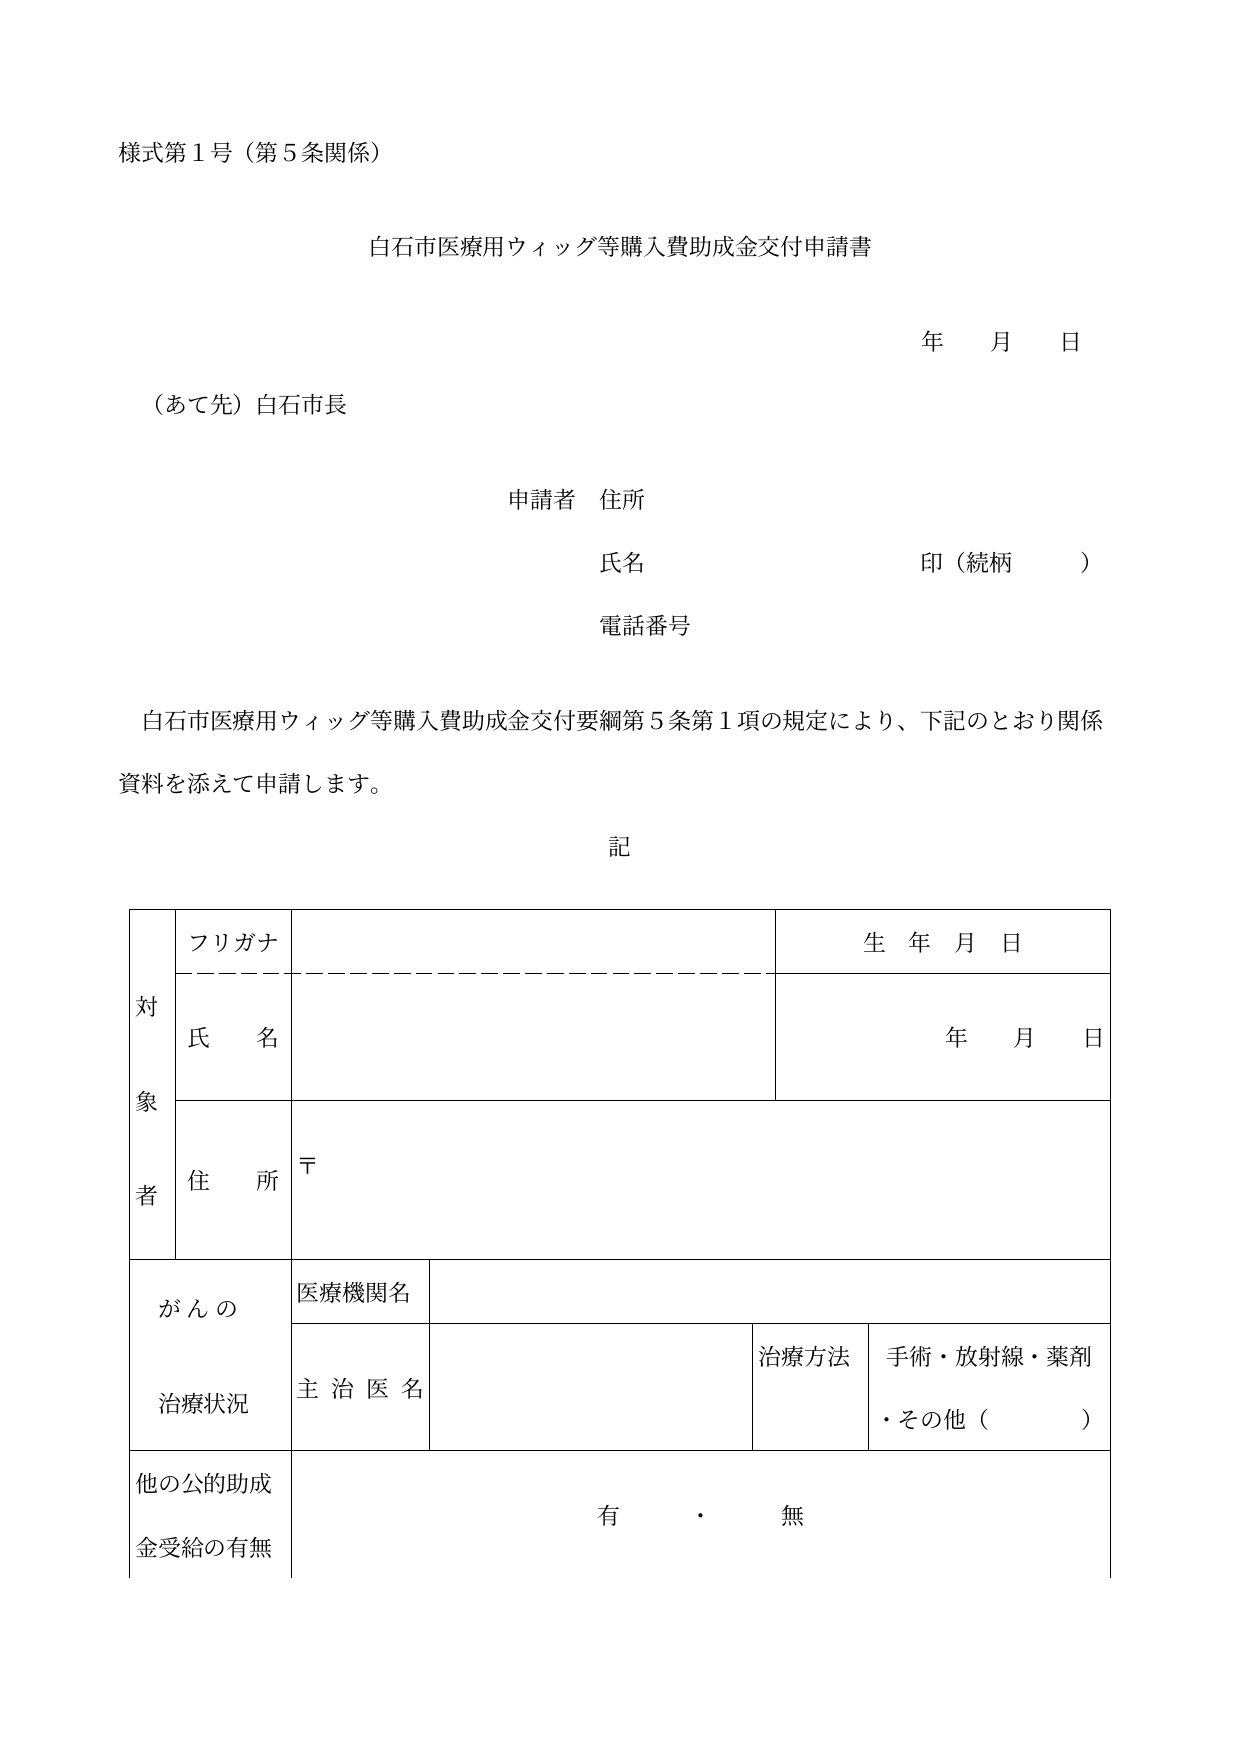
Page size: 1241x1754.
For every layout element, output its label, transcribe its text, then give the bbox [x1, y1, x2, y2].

text 様式第１号（第５条関係） [118, 119, 1122, 183]
table_cell 氏 名 [176, 973, 291, 1100]
text 申請者 住所 [118, 467, 1122, 530]
text 氏名 印（続柄 ） [118, 530, 1122, 593]
text 年 月 日 [118, 309, 1082, 372]
table_cell 治療方法 [753, 1324, 868, 1450]
table_cell [292, 973, 775, 1100]
table_cell 〒 [292, 1101, 1110, 1259]
text 白石市医療用ウィッグ等購入費助成金交付申請書 [118, 214, 1122, 277]
table_cell 他の公的助成 金受給の有無 [130, 1451, 291, 1578]
table_cell [430, 1324, 752, 1450]
table_header [292, 910, 775, 973]
text 白石市医療用ウィッグ等購入費助成金交付要綱第５条第１項の規定により、下記のとおり関係資料を添えて申請します。 [118, 688, 1122, 814]
text 記 [118, 814, 1122, 877]
text 電話番号 [118, 593, 1122, 656]
table_cell 住 所 [176, 1101, 291, 1259]
text （あて先）白石市長 [118, 372, 1122, 435]
table_header フリガナ [176, 910, 291, 973]
table_cell 手術・放射線・薬剤 ・その他（ ） [869, 1324, 1110, 1450]
table_cell 主治医名 [292, 1324, 429, 1450]
table_cell 有 ・ 無 [292, 1451, 1110, 1578]
table_cell [430, 1260, 1110, 1323]
table_header 生 年 月 日 [776, 910, 1110, 973]
table_cell 年 月 日 [776, 974, 1110, 1100]
table_header 対 象 者 [130, 910, 175, 1259]
table_cell が ん の 治療状況 [130, 1260, 291, 1450]
table_cell 医療機関名 [292, 1260, 429, 1323]
